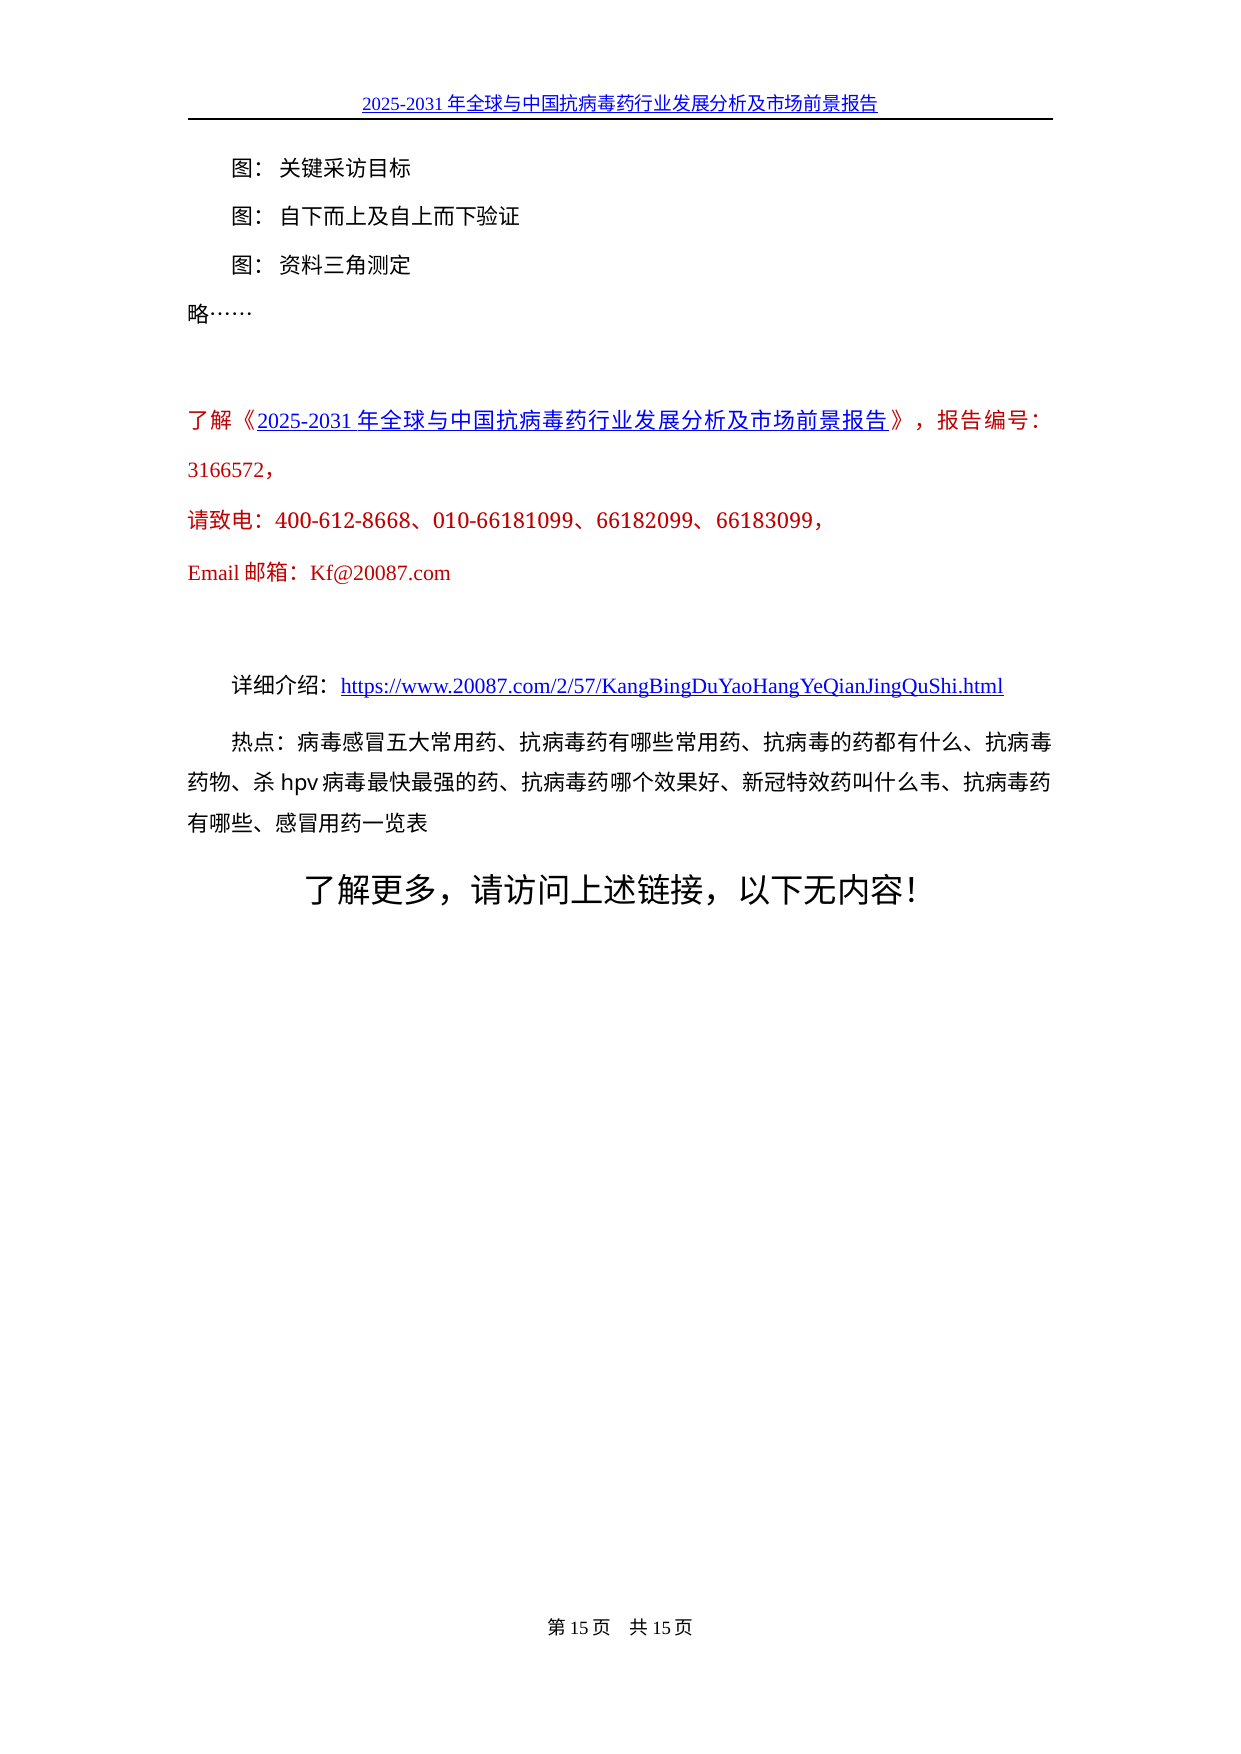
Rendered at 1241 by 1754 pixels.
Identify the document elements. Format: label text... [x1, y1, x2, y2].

text 热点：病毒感冒五大常用药、抗病毒药有哪些常用药、抗病毒的药都有什么、抗病毒药物、杀hpv病毒最快最强的药、抗病毒药哪个效果好、新冠特效药叫什么韦、抗病毒药有哪些、感冒用药一览表 [187, 724, 1053, 838]
text 了解《2025-2031年全球与中国抗病毒药行业发展分析及市场前景报告》，报告编号：3166572， [187, 403, 1053, 484]
text Email邮箱：Kf@20087.com [187, 555, 1053, 587]
text 请致电：400-612-8668、010-66181099、66182099、66183099， [187, 503, 1053, 536]
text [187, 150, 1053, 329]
text 详细介绍：https://www.20087.com/2/57/KangBingDuYaoHangYeQianJingQuShi.html [187, 668, 1053, 700]
title 了解更多，请访问上述链接，以下无内容！ [187, 856, 1053, 921]
